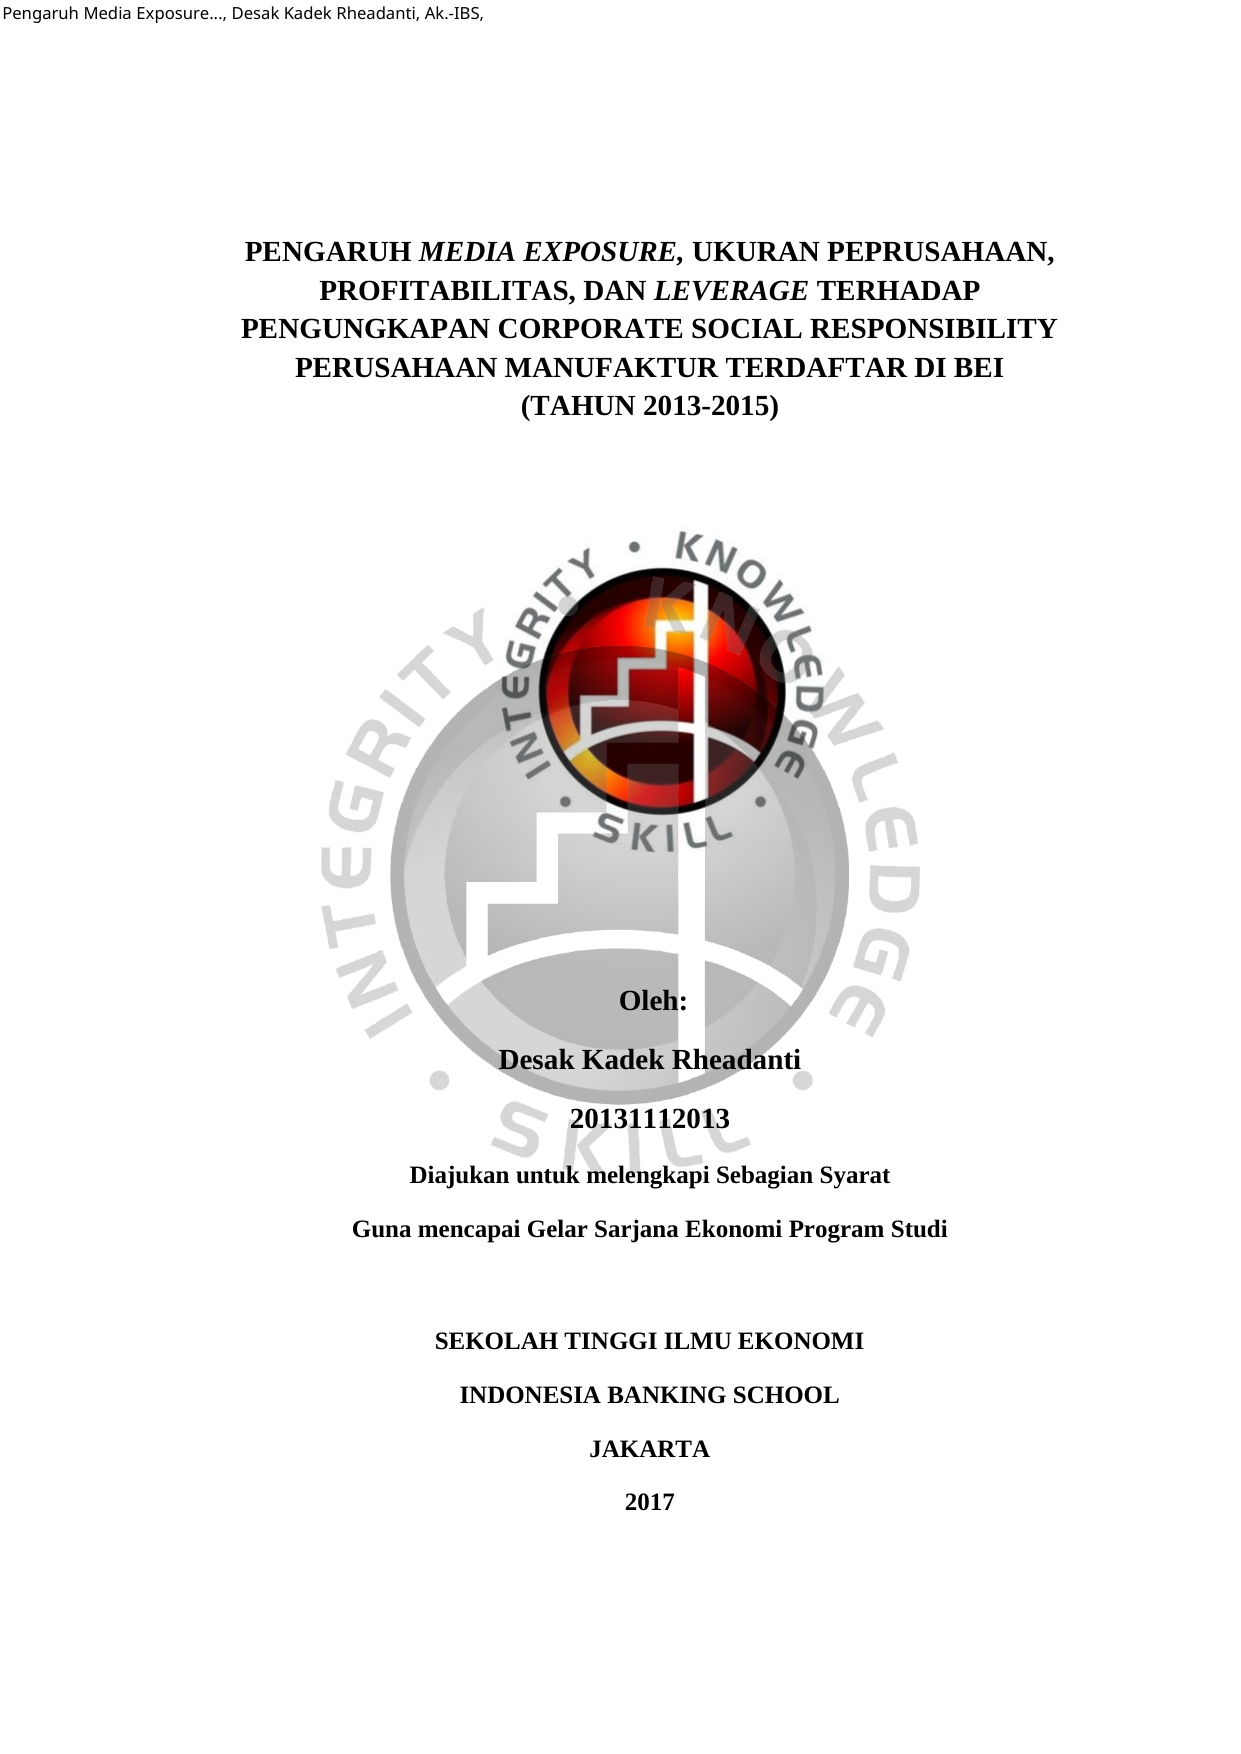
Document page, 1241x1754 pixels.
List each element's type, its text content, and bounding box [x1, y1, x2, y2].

text 2017 [398, 1488, 901, 1516]
picture [248, 503, 993, 1248]
subtitle SEKOLAH TINGGI ILMU EKONOMI INDONESIA BANKING SCHOOL JAKARTA [434, 1326, 864, 1462]
text PENGARUH MEDIA EXPOSURE, UKURAN PEPRUSAHAAN, PROFITABILITAS, DAN LEVERAGE TERHADAP PENGUNGKAPAN CORPORATE SOCIAL RESPONSIBILITY PERUSAHAAN MANUFAKTUR TERDAFTAR DI BEI (TAHUN 2013-2015) [241, 234, 1058, 422]
